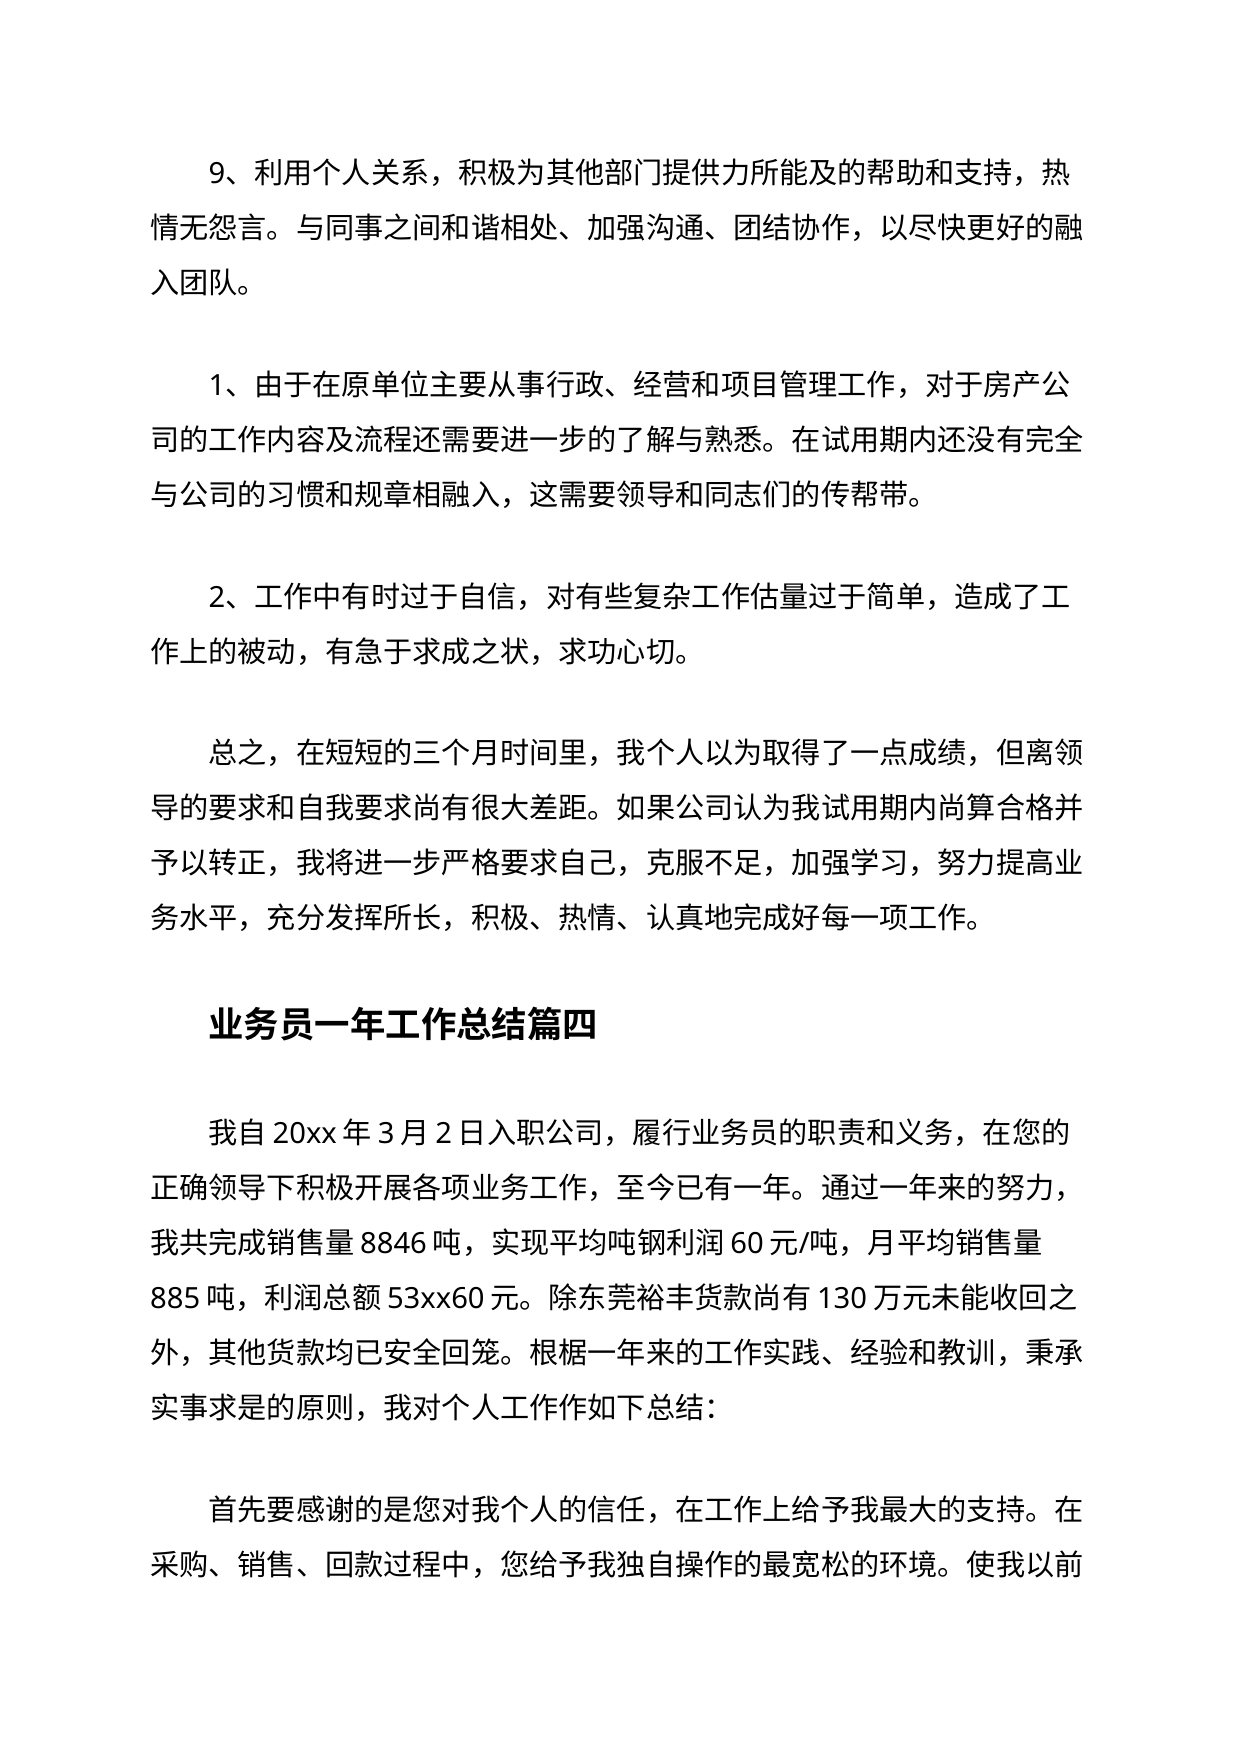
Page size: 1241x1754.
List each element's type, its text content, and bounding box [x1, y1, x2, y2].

text 我自20xx年3月2日入职公司，履行业务员的职责和义务，在您的正确领导下积极开展各项业务工作，至今已有一年。通过一年来的努力，我共完成销售量8846吨，实现平均吨钢利润60元/吨，月平均销售量885吨，利润总额53xx60元。除东莞裕丰货款尚有130万元未能收回之外，其他货款均已安全回笼。根椐一年来的工作实践、经验和教训，秉承实事求是的原则，我对个人工作作如下总结： [150, 1110, 1090, 1427]
text 总之，在短短的三个月时间里，我个人以为取得了一点成绩，但离领导的要求和自我要求尚有很大差距。如果公司认为我试用期内尚算合格并予以转正，我将进一步严格要求自己，克服不足，加强学习，努力提高业务水平，充分发挥所长，积极、热情、认真地完成好每一项工作。 [150, 730, 1090, 937]
text 2、工作中有时过于自信，对有些复杂工作估量过于简单，造成了工作上的被动，有急于求成之状，求功心切。 [150, 573, 1090, 671]
text 9、利用个人关系，积极为其他部门提供力所能及的帮助和支持，热情无怨言。与同事之间和谐相处、加强沟通、团结协作，以尽快更好的融入团队。 [150, 150, 1090, 302]
text 业务员一年工作总结篇四 [150, 997, 1090, 1048]
text 1、由于在原单位主要从事行政、经营和项目管理工作，对于房产公司的工作内容及流程还需要进一步的了解与熟悉。在试用期内还没有完全与公司的习惯和规章相融入，这需要领导和同志们的传帮带。 [150, 362, 1090, 514]
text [150, 1487, 1090, 1584]
